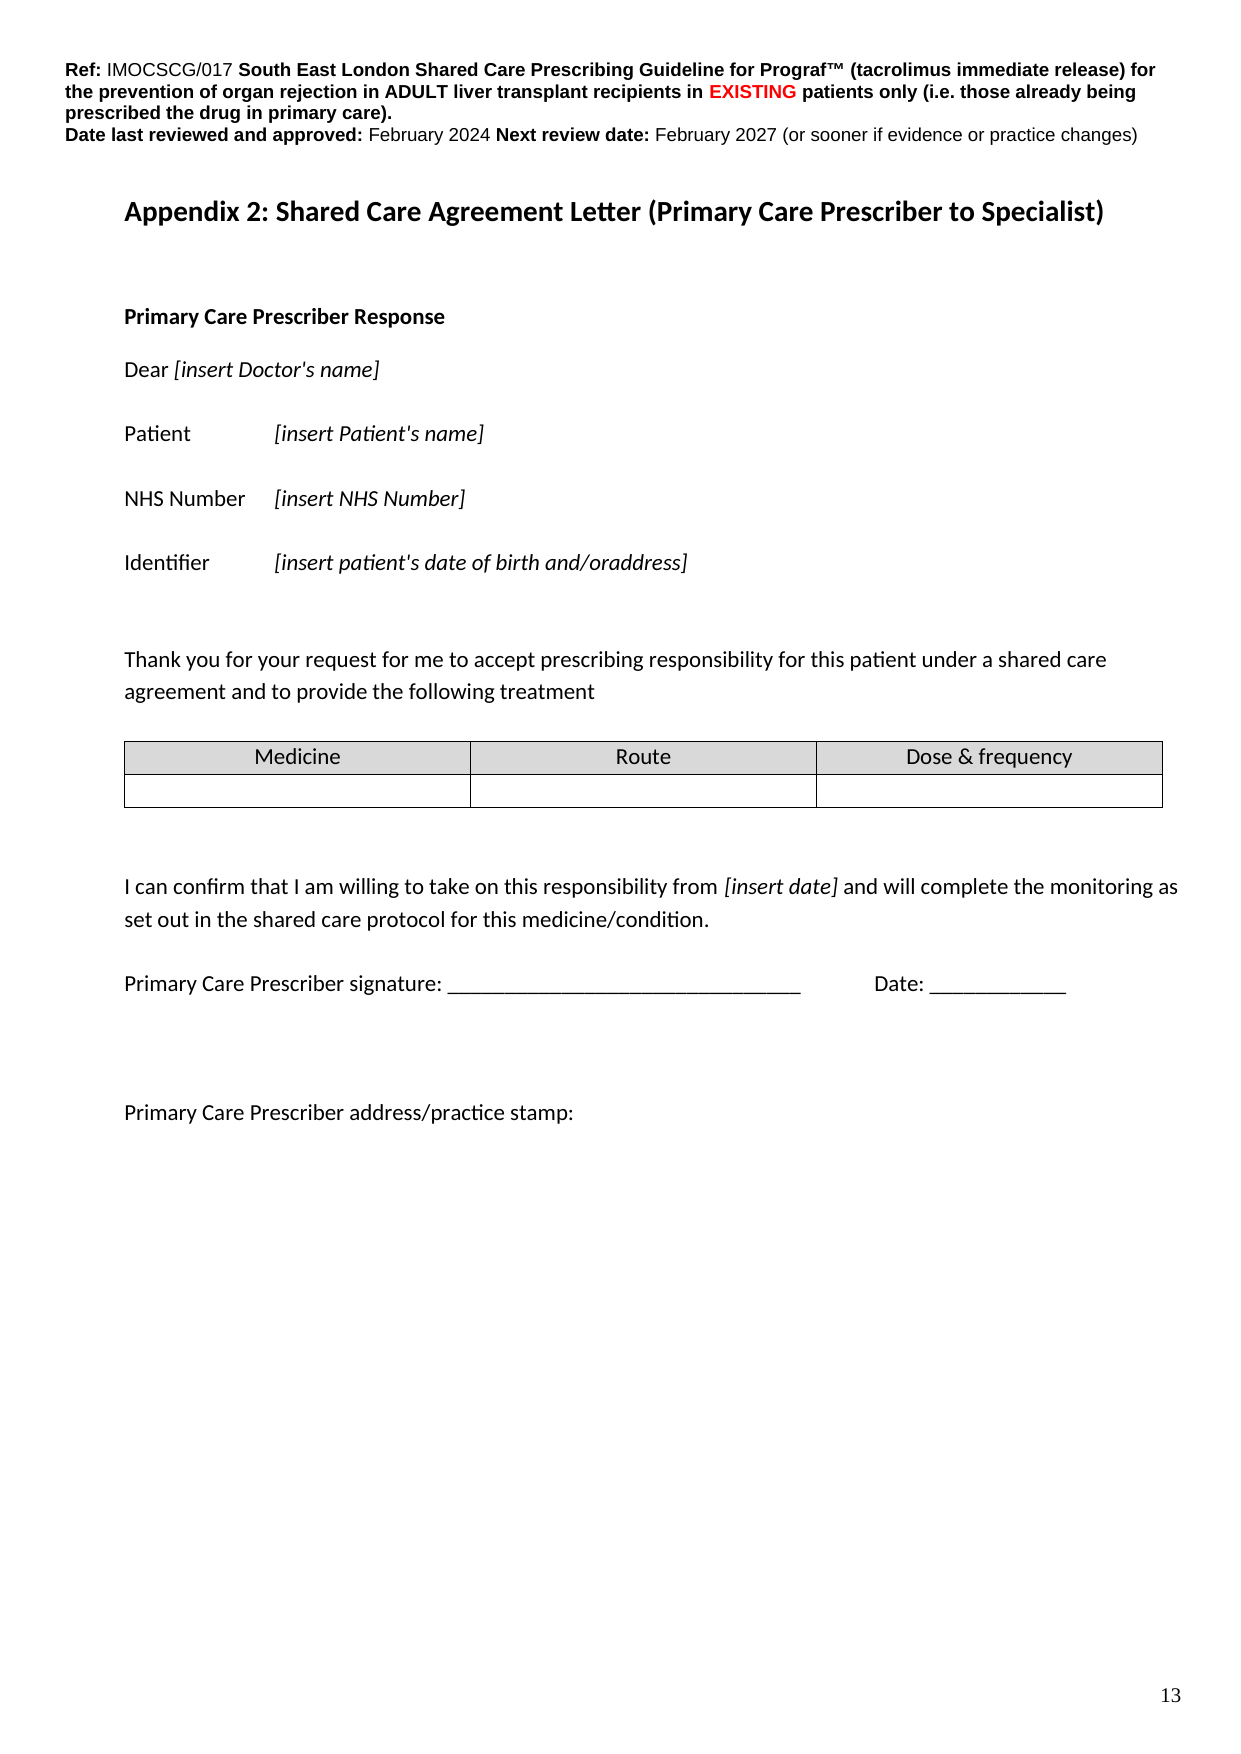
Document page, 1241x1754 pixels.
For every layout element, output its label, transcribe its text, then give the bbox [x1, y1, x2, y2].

text Primary Care Prescriber signature: _______________________________ Date: ____________ [124, 969, 1181, 997]
text Primary Care Prescriber Response [124, 302, 1181, 330]
table_header Medicine [125, 742, 470, 774]
table_header Route [471, 742, 816, 774]
table_cell [817, 775, 1162, 807]
text I can confirm that I am willing to take on this responsibility from [insert date] and will complete the monitoring as set out in the shared care protocol for this medicine/condition. [124, 872, 1181, 933]
table_header Dose & frequency [817, 742, 1162, 774]
text Thank you for your request for me to accept prescribing responsibility for this patient under a shared care agreement and to provide the following treatment [124, 645, 1181, 705]
text NHS Number [insert NHS Number] [124, 484, 1181, 512]
text Primary Care Prescriber address/practice stamp: [124, 1098, 1181, 1126]
text Dear [insert Doctor's name] [124, 355, 1181, 383]
text Identifier [insert patient's date of birth and/oraddress] [124, 548, 1181, 576]
text Appendix 2: Shared Care Agreement Letter (Primary Care Prescriber to Specialist) [124, 193, 1181, 229]
table_cell [125, 775, 470, 807]
text Patient [insert Patient's name] [124, 419, 1181, 447]
table_cell [471, 775, 816, 807]
